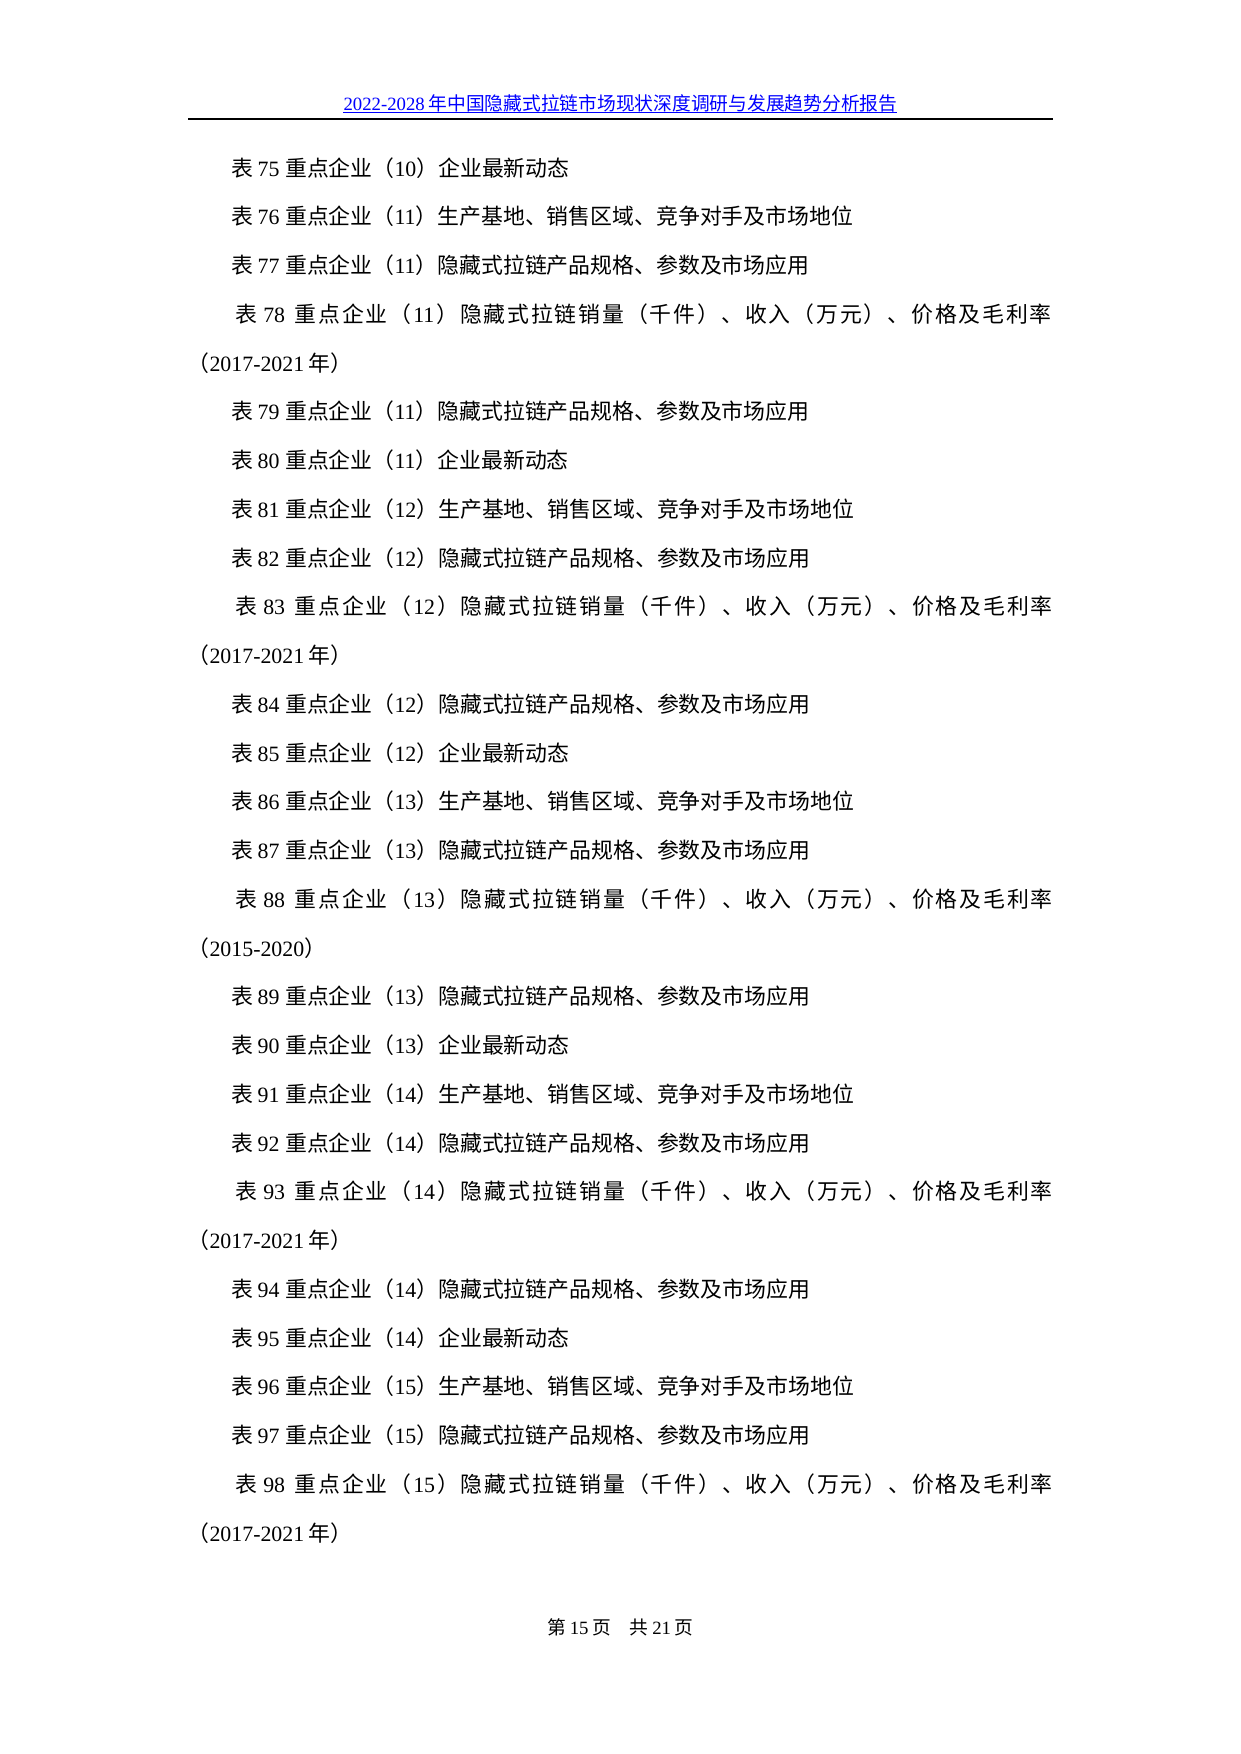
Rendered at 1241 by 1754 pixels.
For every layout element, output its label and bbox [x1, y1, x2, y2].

text [187, 150, 1053, 1548]
